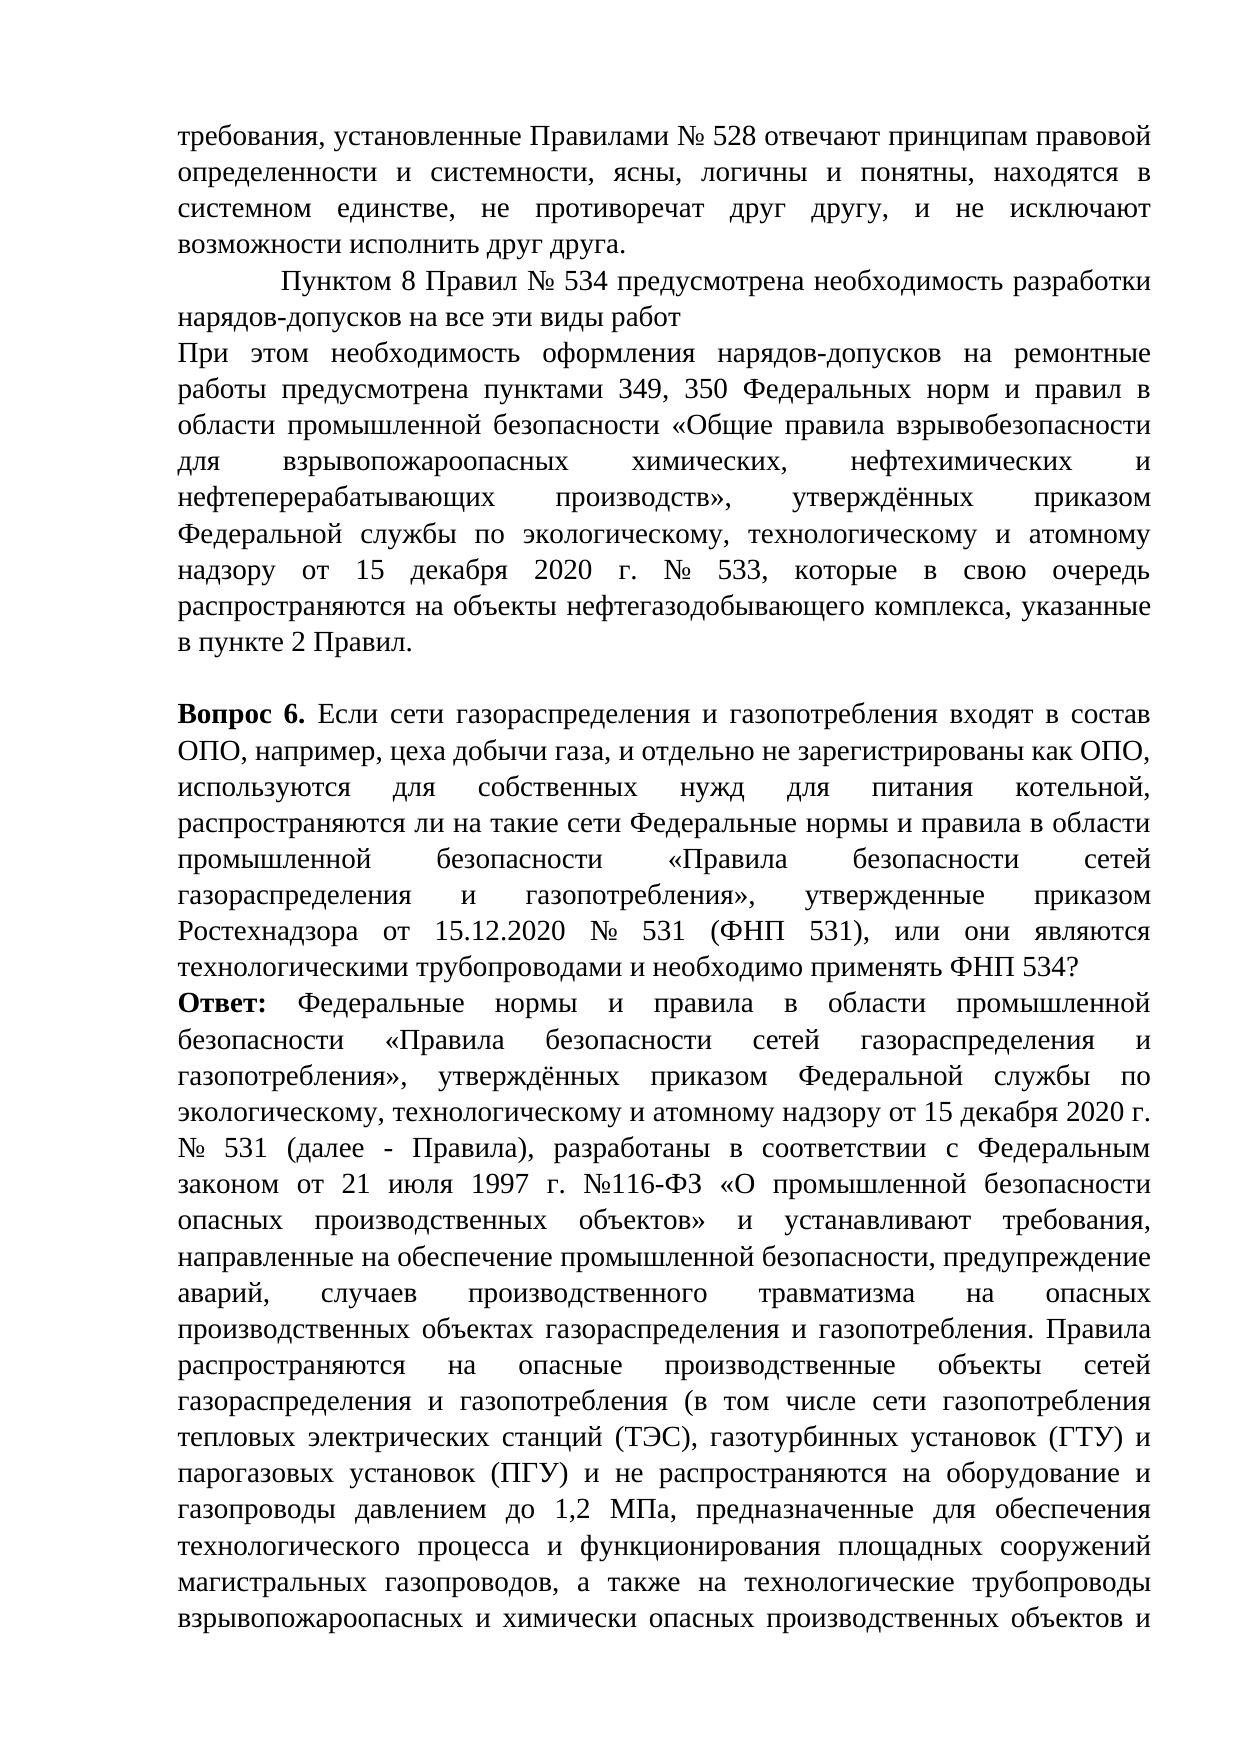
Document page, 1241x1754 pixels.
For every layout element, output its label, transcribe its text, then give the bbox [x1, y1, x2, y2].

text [177, 118, 1152, 260]
text Вопрос 6. Если сети газораспределения и газопотребления входят в состав ОПО, например, цеха добычи газа, и отдельно не зарегистрированы как ОПО, используются для собственных нужд для питания котельной, распространяются ли на такие сети Федеральные нормы и правила в области промышленной безопасности «Правила безопасности сетей газораспределения и газопотребления», утвержденные приказом Ростехнадзора от 15.12.2020 № 531 (ФНП 531), или они являются технологическими трубопроводами и необходимо применять ФНП 534? [177, 696, 1152, 983]
text При этом необходимость оформления нарядов-допусков на ремонтные работы предусмотрена пунктами 349, 350 Федеральных норм и правил в области промышленной безопасности «Общие правила взрывобезопасности для взрывопожароопасных химических, нефтехимических и нефтеперерабатывающих производств», утверждённых приказом Федеральной службы по экологическому, технологическому и атомному надзору от 15 декабря 2020 г. № 533, которые в свою очередь распространяются на объекты нефтегазодобывающего комплекса, указанные в пункте 2 Правил. [177, 335, 1152, 658]
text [177, 986, 1152, 1634]
text Пунктом 8 Правил № 534 предусмотрена необходимость разработки нарядов-допусков на все эти виды работ [177, 263, 1152, 332]
